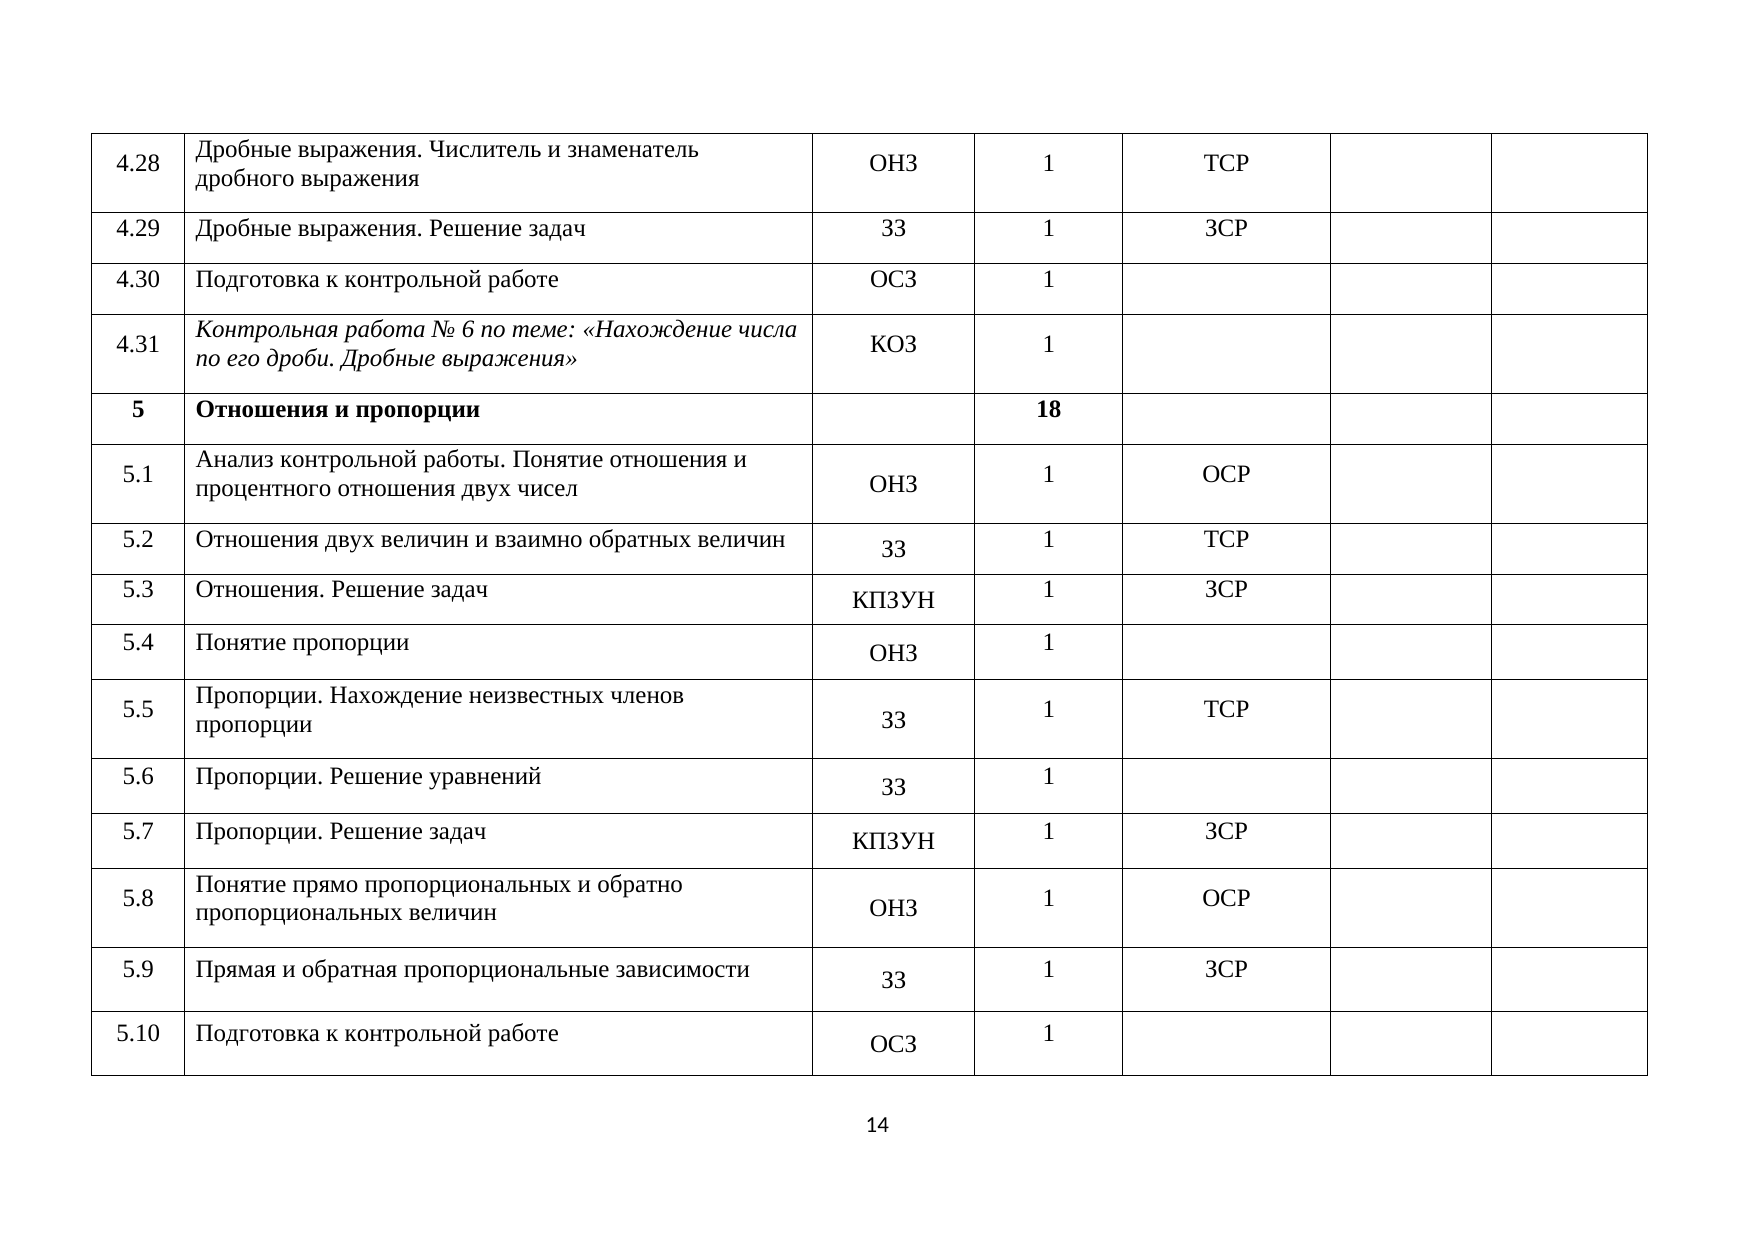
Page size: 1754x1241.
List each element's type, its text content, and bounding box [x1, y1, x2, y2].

table_cell Контрольная работа № 6 по теме: «Нахождение числа по его дроби. Дробные выражения» [185, 315, 812, 393]
table_cell 5.2 [92, 524, 184, 573]
table_cell 5.10 [92, 1012, 184, 1075]
table_cell Пропорции. Нахождение неизвестных членов пропорции [185, 680, 812, 758]
table_cell Пропорции. Решение уравнений [185, 759, 812, 813]
table_cell [1492, 948, 1647, 1011]
table_cell 4.28 [92, 134, 184, 212]
table_cell [1492, 1012, 1647, 1075]
table_cell ТСР [1123, 524, 1330, 573]
table_cell [1331, 213, 1491, 263]
table_cell [1492, 264, 1647, 313]
table_cell [813, 394, 974, 443]
table_cell [1331, 759, 1491, 813]
table_cell [1331, 575, 1491, 624]
table_cell Дробные выражения. Числитель и знаменатель дробного выражения [185, 134, 812, 212]
table_cell 1 [975, 264, 1122, 313]
table_cell 1 [975, 524, 1122, 573]
table_cell Отношения двух величин и взаимно обратных величин [185, 524, 812, 573]
table_cell 1 [975, 315, 1122, 393]
table_cell [1331, 869, 1491, 947]
table_cell Отношения. Решение задач [185, 575, 812, 624]
table_cell 5.6 [92, 759, 184, 813]
table_cell 1 [975, 680, 1122, 758]
table_cell [1492, 524, 1647, 573]
table_cell ЗСР [1123, 213, 1330, 263]
table_cell ОСЗ [813, 1012, 974, 1075]
table_cell [1492, 759, 1647, 813]
table_cell ОНЗ [813, 869, 974, 947]
table_cell ОСЗ [813, 264, 974, 313]
table_cell [1331, 445, 1491, 523]
table_cell [1492, 134, 1647, 212]
table_cell 5.9 [92, 948, 184, 1011]
table_cell ТСР [1123, 134, 1330, 212]
table_cell ОНЗ [813, 625, 974, 679]
table_cell 1 [975, 213, 1122, 263]
table_cell [1123, 625, 1330, 679]
table_cell 1 [975, 625, 1122, 679]
table_cell 5.8 [92, 869, 184, 947]
table_cell 1 [975, 814, 1122, 868]
table_cell [1331, 625, 1491, 679]
table_cell КПЗУН [813, 575, 974, 624]
table_cell Анализ контрольной работы. Понятие отношения и процентного отношения двух чисел [185, 445, 812, 523]
table_cell Прямая и обратная пропорциональные зависимости [185, 948, 812, 1011]
table_cell [1331, 680, 1491, 758]
table_cell 5.4 [92, 625, 184, 679]
table_cell ОНЗ [813, 445, 974, 523]
table_cell Отношения и пропорции [185, 394, 812, 443]
table_cell 4.31 [92, 315, 184, 393]
table_cell 18 [975, 394, 1122, 443]
table_cell Дробные выражения. Решение задач [185, 213, 812, 263]
table_cell ЗСР [1123, 575, 1330, 624]
table_cell [1123, 315, 1330, 393]
table_cell 5.5 [92, 680, 184, 758]
table_cell [1492, 814, 1647, 868]
table_cell [1123, 394, 1330, 443]
table_cell 1 [975, 759, 1122, 813]
table_cell [1331, 264, 1491, 313]
table_cell 4.29 [92, 213, 184, 263]
table_cell 5.1 [92, 445, 184, 523]
table_cell ЗЗ [813, 524, 974, 573]
table_cell КПЗУН [813, 814, 974, 868]
table_cell Подготовка к контрольной работе [185, 264, 812, 313]
table_cell ЗСР [1123, 948, 1330, 1011]
table_cell Понятие пропорции [185, 625, 812, 679]
table_cell [1331, 948, 1491, 1011]
table_cell 5 [92, 394, 184, 443]
table_cell [1492, 315, 1647, 393]
table_cell ЗЗ [813, 948, 974, 1011]
table_cell 4.30 [92, 264, 184, 313]
table_cell 1 [975, 445, 1122, 523]
table_cell [1492, 394, 1647, 443]
table_cell ОНЗ [813, 134, 974, 212]
table_cell ОСР [1123, 445, 1330, 523]
table_cell [1123, 1012, 1330, 1075]
table_cell [1331, 394, 1491, 443]
table_cell Подготовка к контрольной работе [185, 1012, 812, 1075]
table_cell 5.3 [92, 575, 184, 624]
table_cell ЗЗ [813, 759, 974, 813]
table_cell [1331, 1012, 1491, 1075]
table_cell ОСР [1123, 869, 1330, 947]
table_cell 5.7 [92, 814, 184, 868]
table_cell ЗЗ [813, 213, 974, 263]
table_cell [1492, 625, 1647, 679]
table_cell 1 [975, 869, 1122, 947]
table_cell [1331, 814, 1491, 868]
table_cell [1492, 680, 1647, 758]
table_cell [1492, 575, 1647, 624]
table_cell [1331, 524, 1491, 573]
table_cell [1123, 264, 1330, 313]
table_cell [1492, 445, 1647, 523]
table_cell [1492, 869, 1647, 947]
table_cell Пропорции. Решение задач [185, 814, 812, 868]
table_cell 1 [975, 1012, 1122, 1075]
table_cell Понятие прямо пропорциональных и обратно пропорциональных величин [185, 869, 812, 947]
table_cell ЗСР [1123, 814, 1330, 868]
table_cell КОЗ [813, 315, 974, 393]
table_cell [1331, 134, 1491, 212]
table_cell 1 [975, 948, 1122, 1011]
table_cell 1 [975, 575, 1122, 624]
table_cell [1331, 315, 1491, 393]
table_cell [1123, 759, 1330, 813]
table_cell ЗЗ [813, 680, 974, 758]
table_cell 1 [975, 134, 1122, 212]
table_cell [1492, 213, 1647, 263]
table_cell ТСР [1123, 680, 1330, 758]
